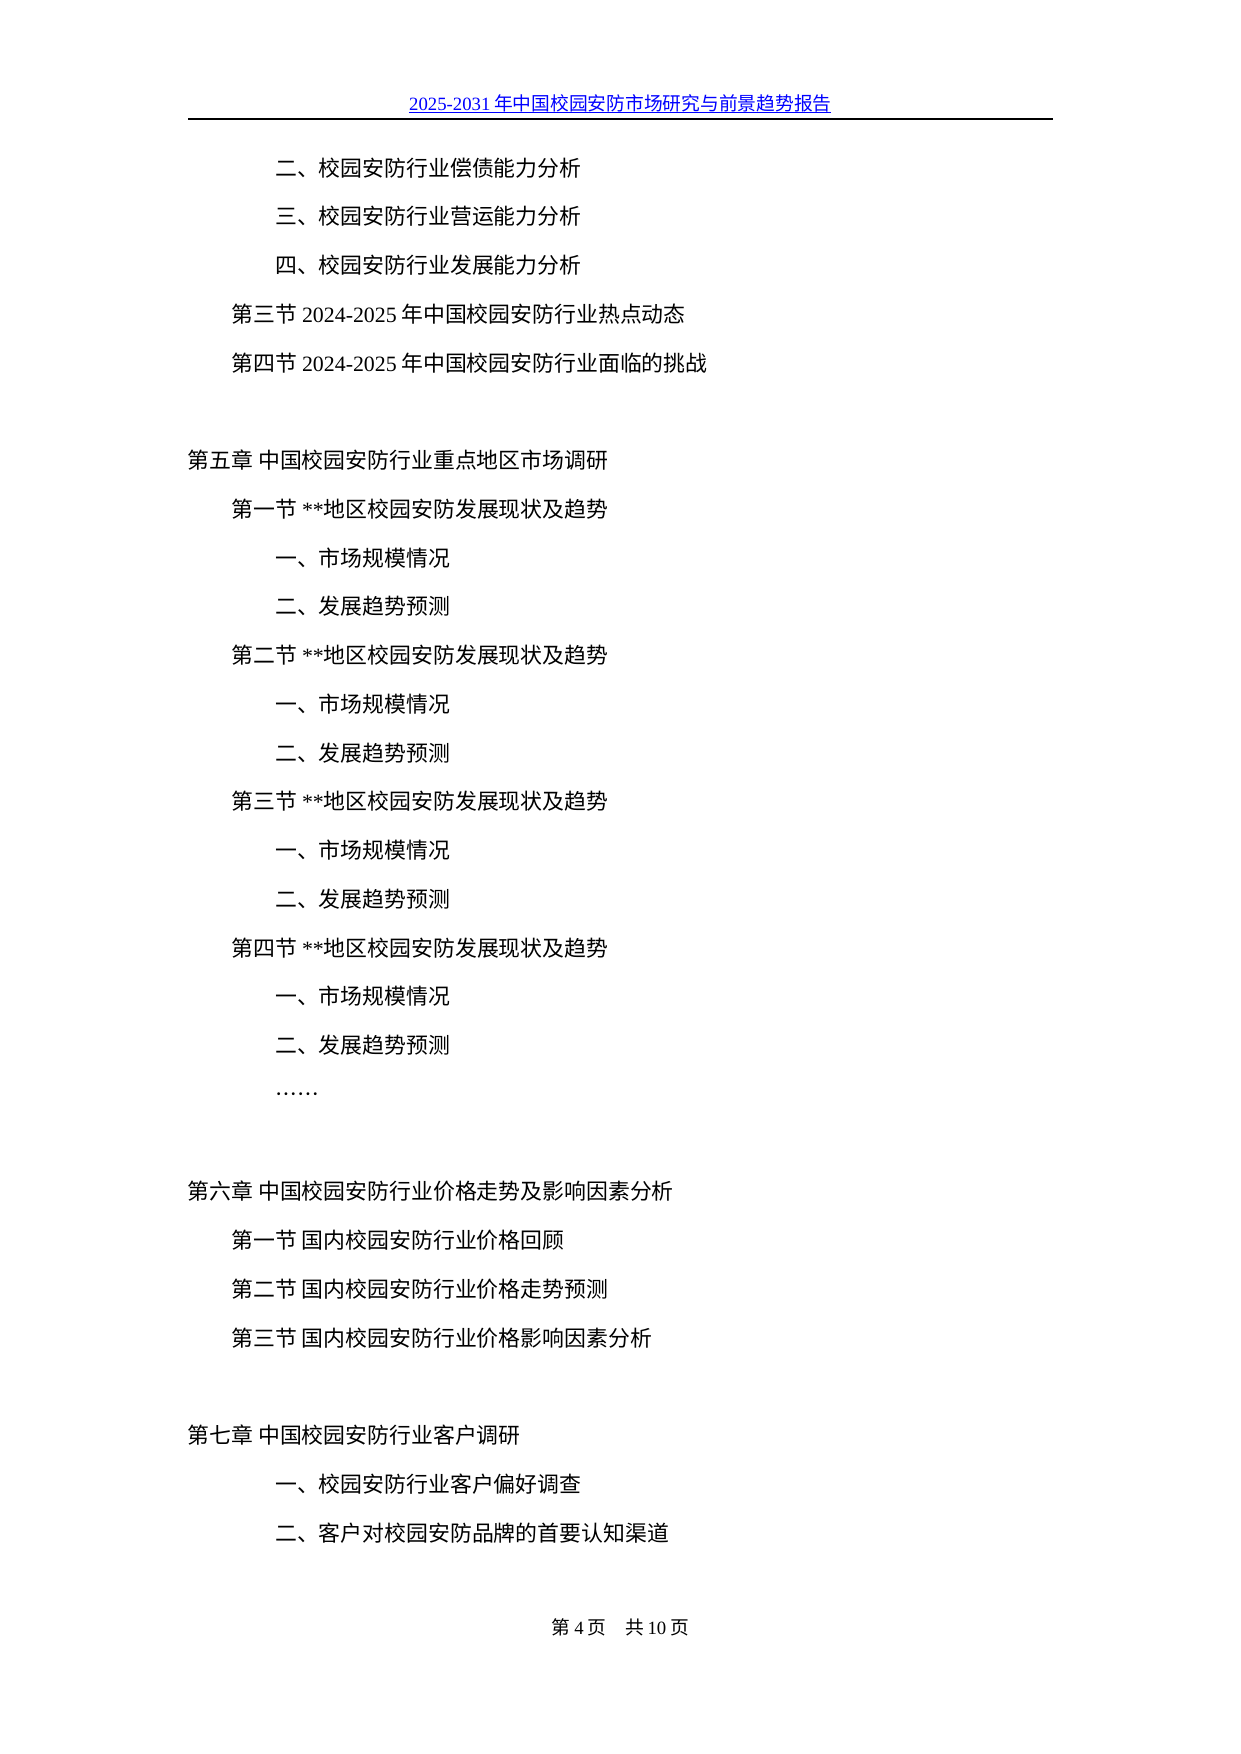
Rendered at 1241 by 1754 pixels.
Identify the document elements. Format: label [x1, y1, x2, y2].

text [187, 150, 1053, 1548]
